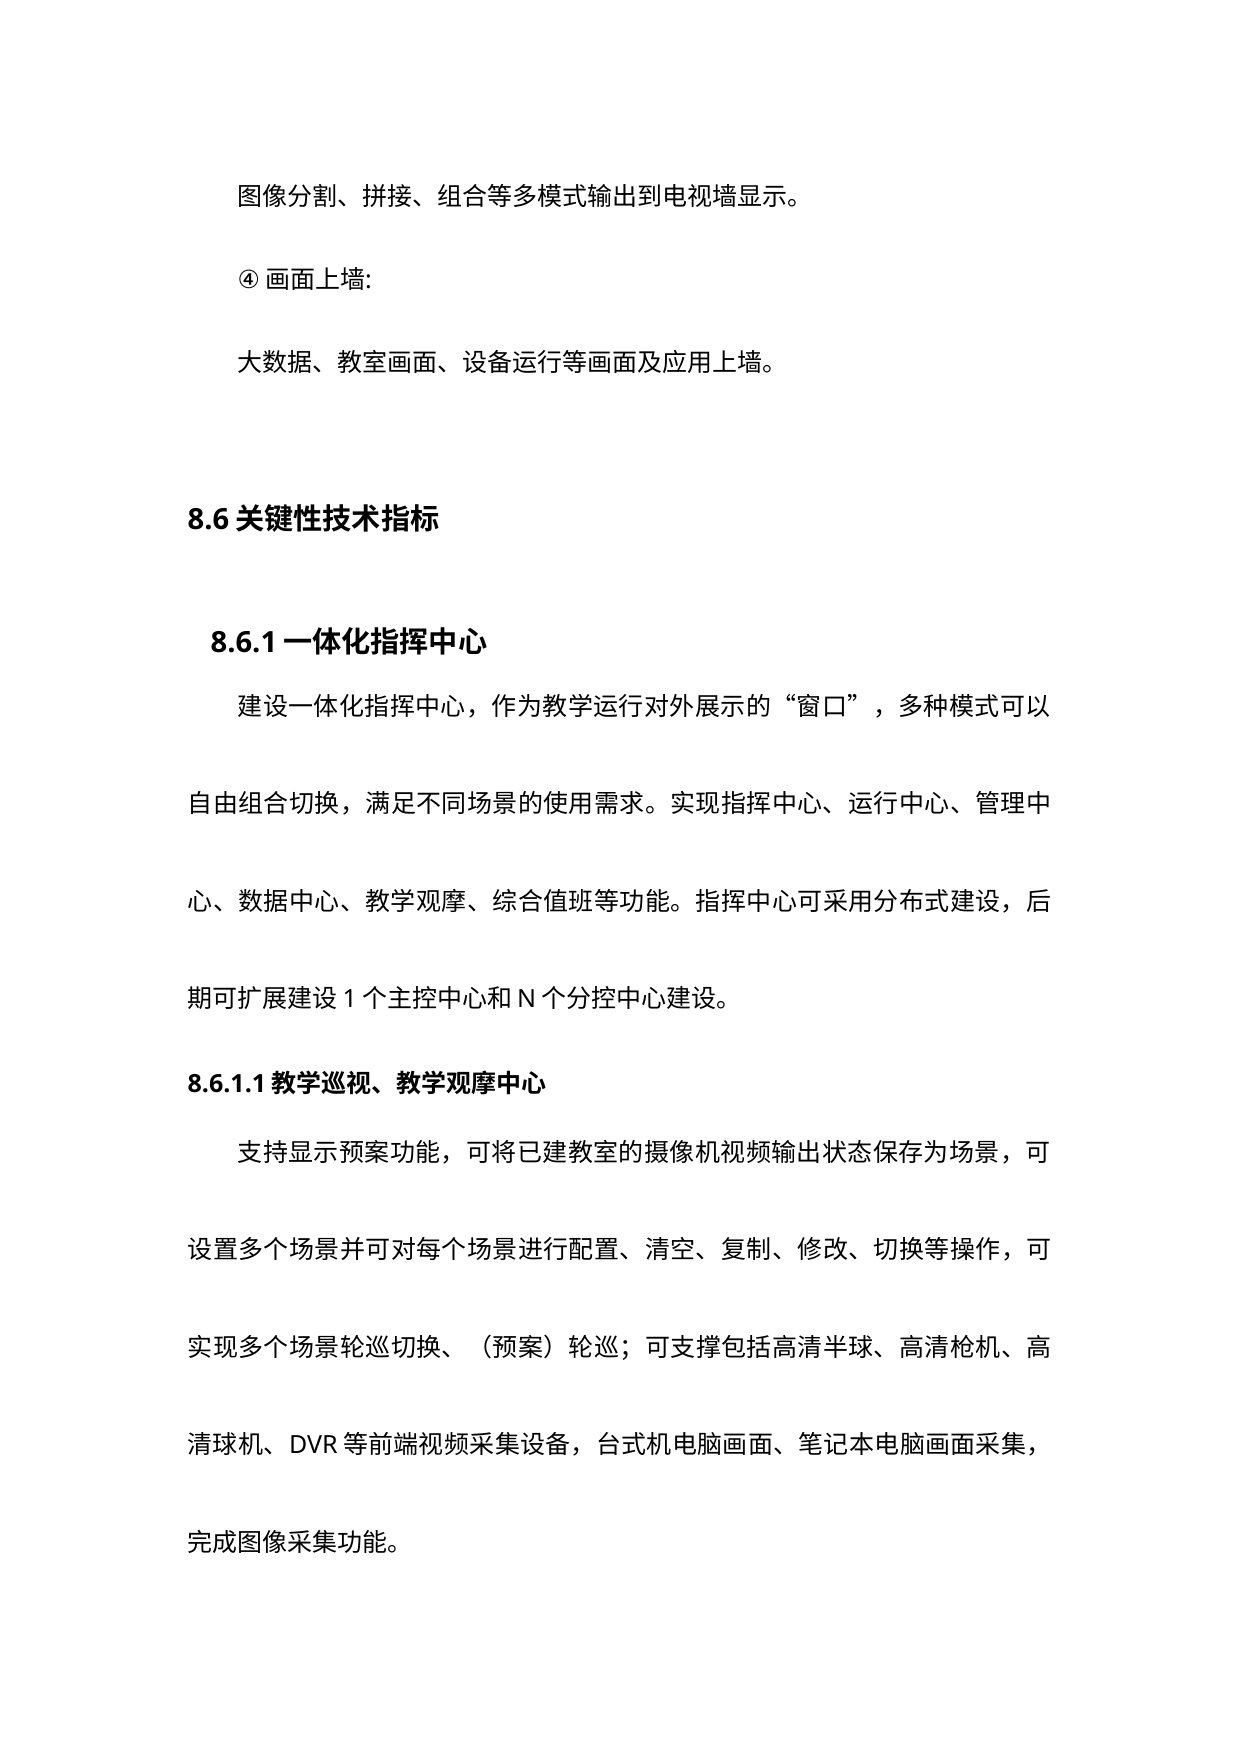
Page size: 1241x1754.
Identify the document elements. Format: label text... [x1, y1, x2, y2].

text 图像分割、拼接、组合等多模式输出到电视墙显示。 [187, 162, 1053, 227]
subtitle 8.6.1.1教学巡视、教学观摩中心 [187, 1064, 1053, 1100]
text 大数据、教室画面、设备运行等画面及应用上墙。 [187, 328, 1053, 393]
subtitle 8.6关键性技术指标 [187, 484, 1053, 549]
subtitle 8.6.1一体化指挥中心 [210, 607, 1053, 672]
text 支持显示预案功能，可将已建教室的摄像机视频输出状态保存为场景，可设置多个场景并可对每个场景进行配置、清空、复制、修改、切换等操作，可实现多个场景轮巡切换、（预案）轮巡；可支撑包括高清半球、高清枪机、高清球机、DVR等前端视频采集设备，台式机电脑画面、笔记本电脑画面采集，完成图像采集功能。 [187, 1118, 1053, 1573]
text ④画面上墙: [187, 245, 1053, 310]
text 建设一体化指挥中心，作为教学运行对外展示的“窗口”，多种模式可以自由组合切换，满足不同场景的使用需求。实现指挥中心、运行中心、管理中心、数据中心、教学观摩、综合值班等功能。指挥中心可采用分布式建设，后期可扩展建设1个主控中心和N个分控中心建设。 [187, 672, 1053, 1029]
